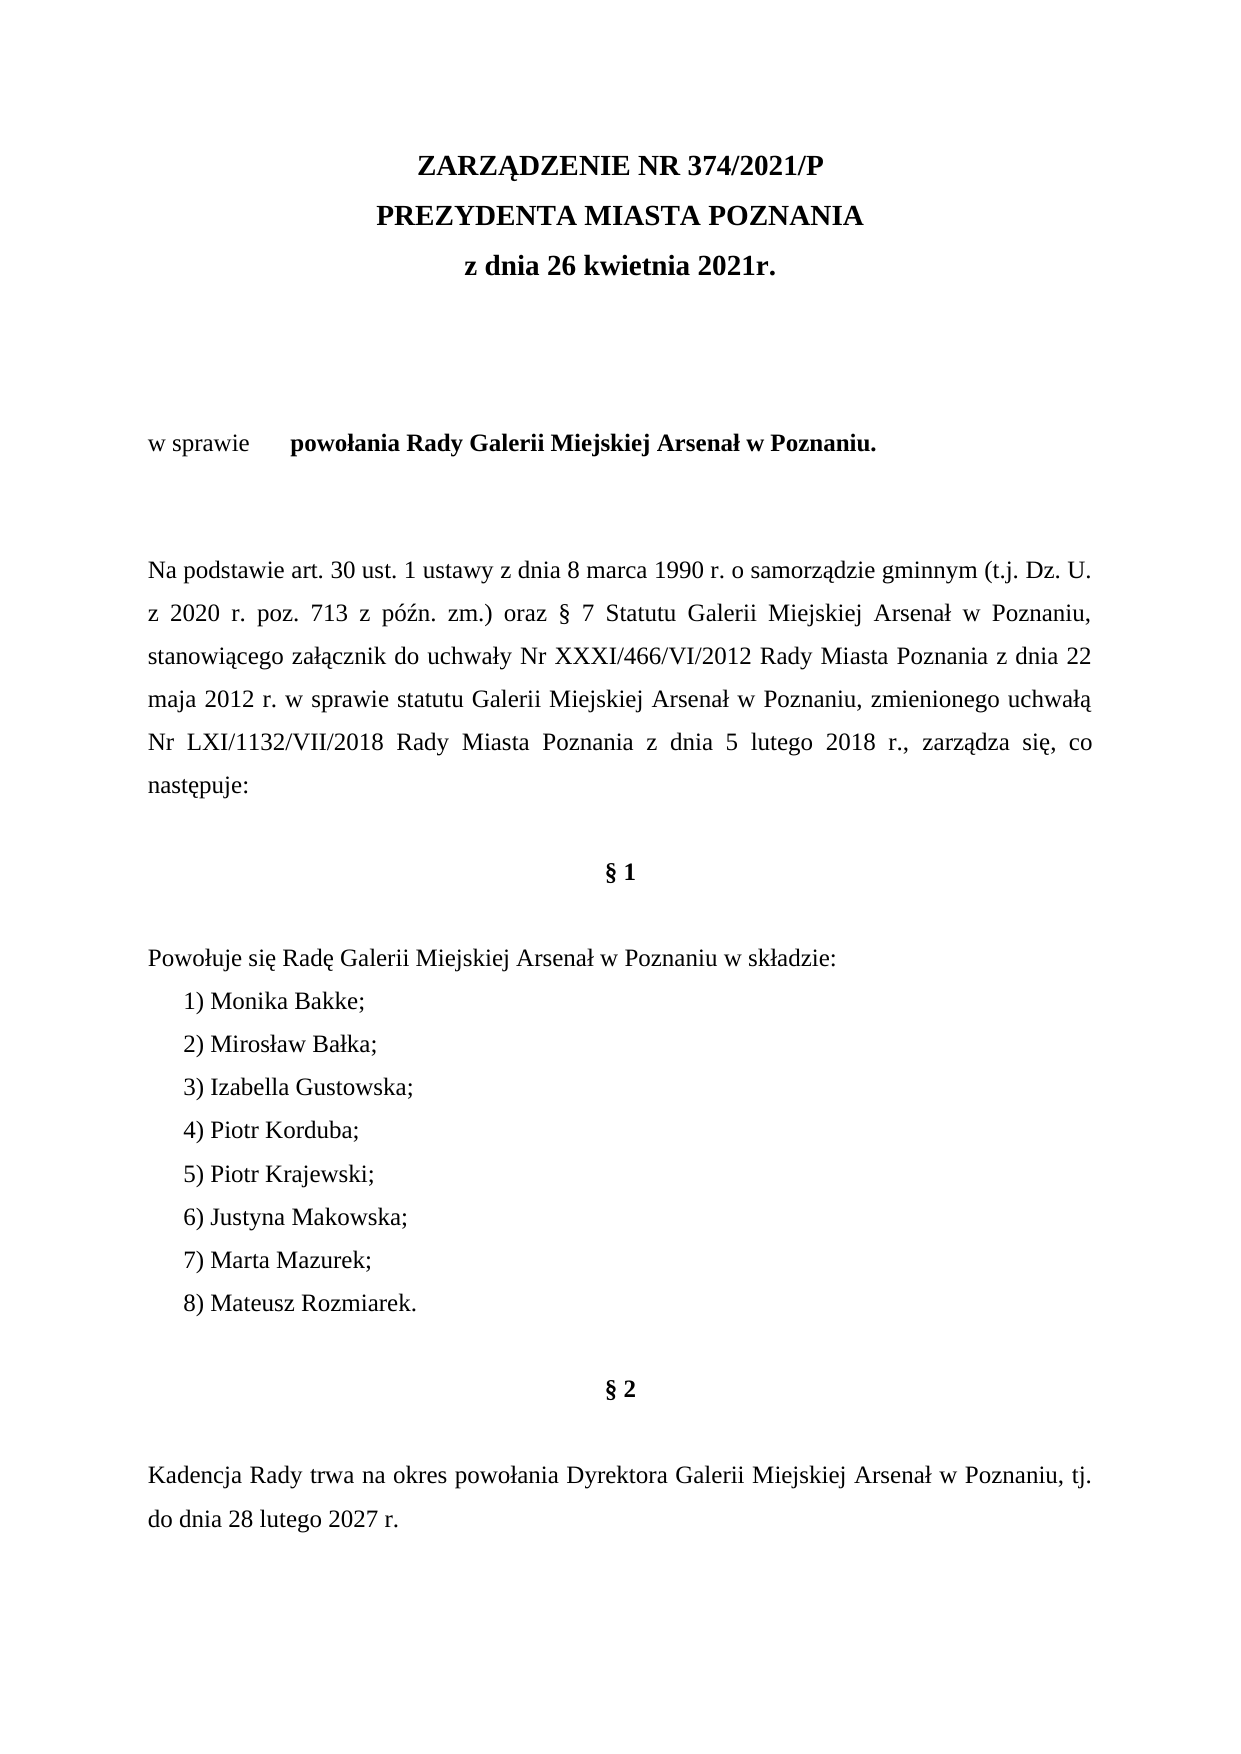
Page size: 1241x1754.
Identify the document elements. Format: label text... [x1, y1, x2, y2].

text z dnia 26 kwietnia 2021r. [148, 248, 1093, 282]
text 1) Monika Bakke; [183, 986, 1093, 1015]
text § 1 [148, 857, 1093, 886]
table_header powołania Rady Galerii Miejskiej Arsenał w Poznaniu. [279, 428, 1104, 469]
text Powołuje się Radę Galerii Miejskiej Arsenał w Poznaniu w składzie: [148, 943, 1093, 972]
subtitle ZARZĄDZENIE NR [148, 148, 1093, 181]
text § 2 [148, 1374, 1093, 1403]
text 6) Justyna Makowska; [183, 1202, 1093, 1231]
text 3) Izabella Gustowska; [183, 1072, 1093, 1101]
table_header w sprawie [136, 428, 279, 469]
text 4) Piotr Korduba; [183, 1116, 1093, 1144]
text 2) Mirosław Bałka; [183, 1029, 1093, 1058]
text Kadencja Rady trwa na okres powołania Dyrektora Galerii Miejskiej Arsenał w Poznaniu, tj. do dnia 28 lutego 2027 r. [148, 1461, 1093, 1532]
text 8) Mateusz Rozmiarek. [183, 1288, 1093, 1317]
text 5) Piotr Krajewski; [183, 1159, 1093, 1187]
text Na podstawie art. 30 ust. 1 ustawy z dnia 8 marca 1990 r. o samorządzie gminnym (t.j. Dz. U. z 2020 r. poz. 713 z późn. zm.) oraz § 7 Statutu Galerii Miejskiej Arsenał w Poznaniu, stanowiącego załącznik do uchwały Nr XXXI/466/VI/2012 Rady Miasta Poznania z dnia 22 maja 2012 r. w sprawie statutu Galerii Miejskiej Arsenał w Poznaniu, zmienionego uchwałą Nr LXI/1132/VII/2018 Rady Miasta Poznania z dnia 5 lutego 2018 r., zarządza się, co następuje: [148, 555, 1093, 799]
subtitle PREZYDENTA MIASTA POZNANIA [148, 198, 1093, 231]
text 7) Marta Mazurek; [183, 1245, 1093, 1274]
